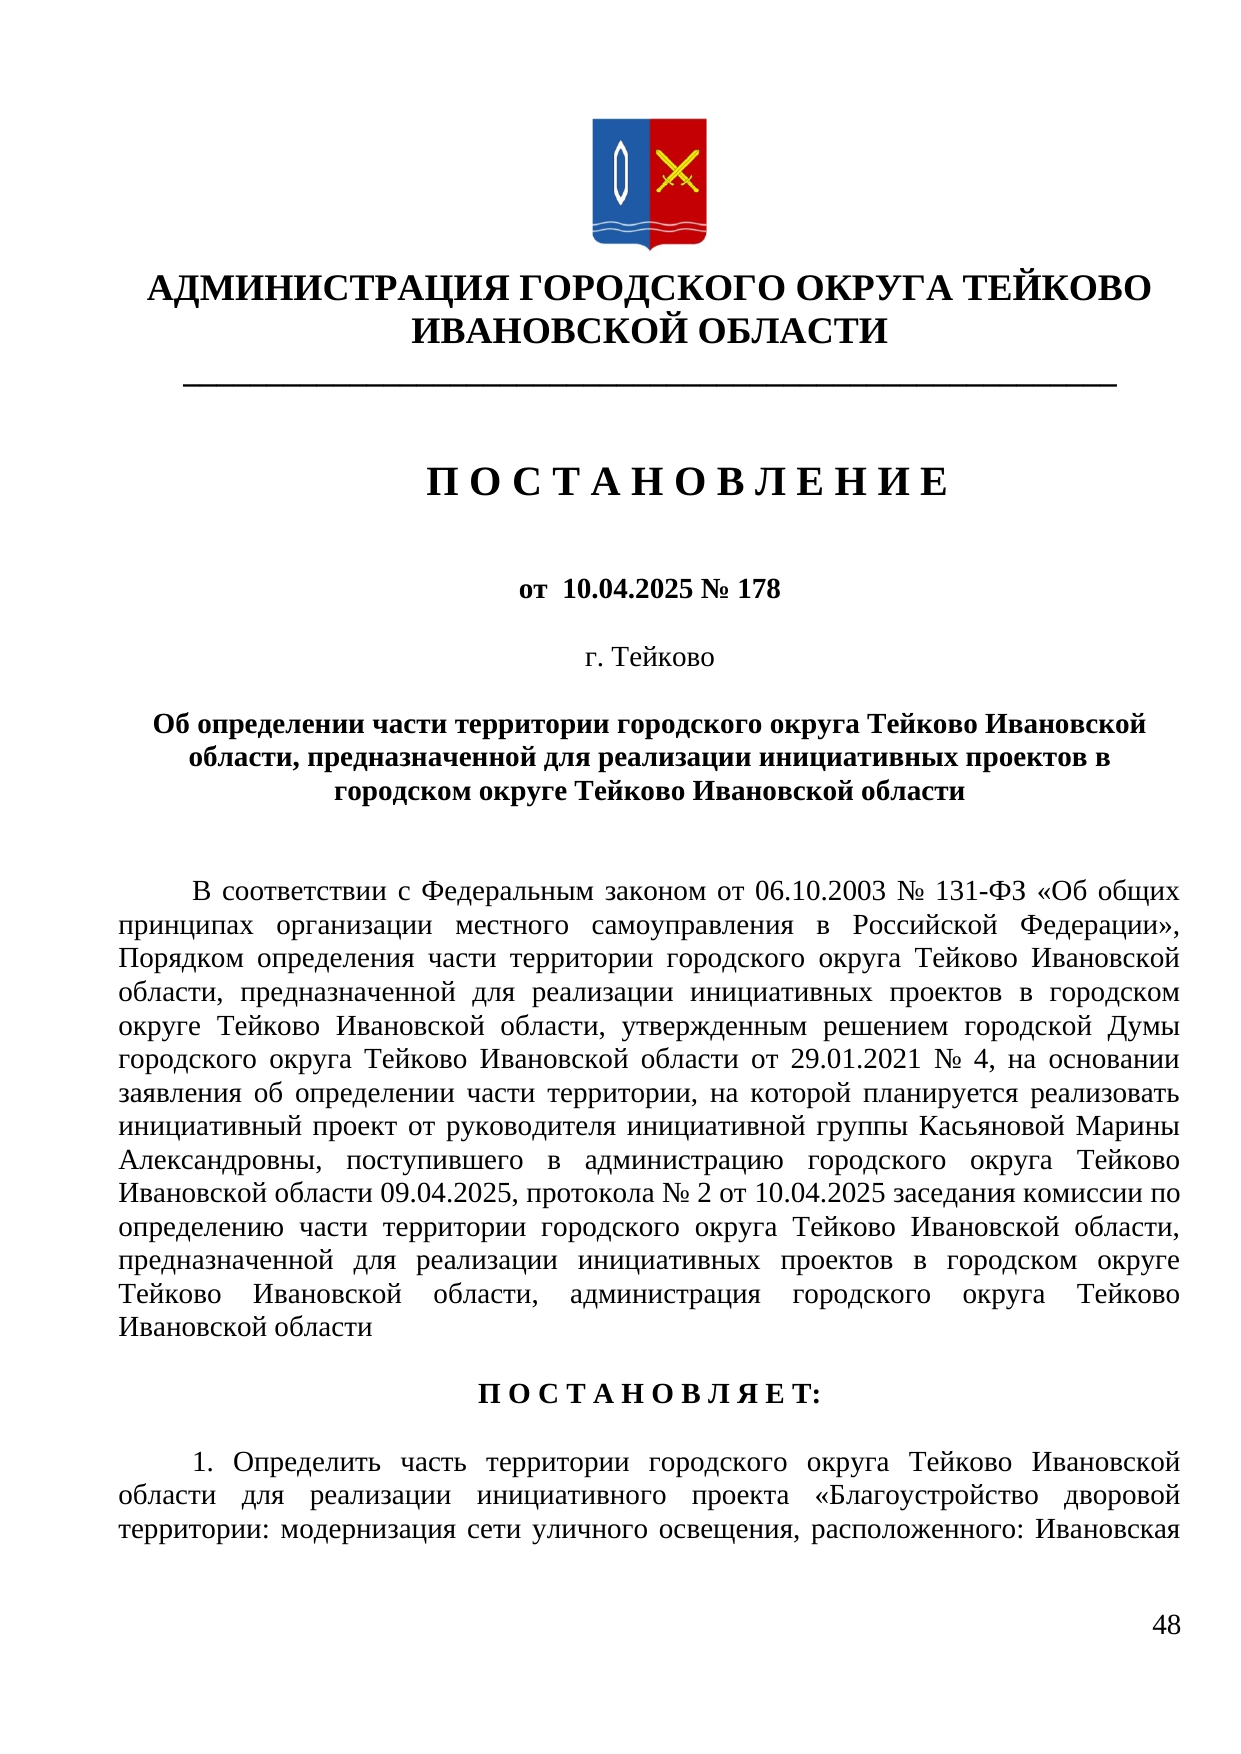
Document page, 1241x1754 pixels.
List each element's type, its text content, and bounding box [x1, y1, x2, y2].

text П О С Т А Н О В Л Я Е Т: [118, 1377, 1181, 1410]
text АДМИНИСТРАЦИЯ ГОРОДСКОГО ОКРУГА ТЕЙКОВО ИВАНОВСКОЙ ОБЛАСТИ [118, 265, 1181, 351]
text ________________________________________________________ [118, 351, 1181, 389]
picture [592, 118, 707, 265]
text В соответствии с Федеральным законом от 06.10.2003 № 131-ФЗ «Об общих принципах организации местного самоуправления в Российской Федерации», Порядком определения части территории городского округа Тейково Ивановской области, предназначенной для реализации инициативных проектов в городском округе Тейково Ивановской области, утвержденным решением городской Думы городского округа Тейково Ивановской области от 29.01.2021 № 4, на основании заявления об определении части территории, на которой планируется реализовать инициативный проект от руководителя инициативной группы Касьяновой Марины Александровны, поступившего в администрацию городского округа Тейково Ивановской области 09.04.2025, протокола № 2 от 10.04.2025 заседания комиссии по определению части территории городского округа Тейково Ивановской области, предназначенной для реализации инициативных проектов в городском округе Тейково Ивановской области, администрация городского округа Тейково Ивановской области [118, 873, 1181, 1343]
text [118, 1444, 1181, 1544]
text П О С Т А Н О В Л Е Н И Е [118, 457, 1181, 504]
text Об определении части территории городского округа Тейково Ивановской области, предназначенной для реализации инициативных проектов в городском округе Тейково Ивановской области [118, 706, 1181, 806]
text г. Тейково [118, 639, 1181, 672]
text от 10.04.2025 № 178 [118, 572, 1181, 605]
